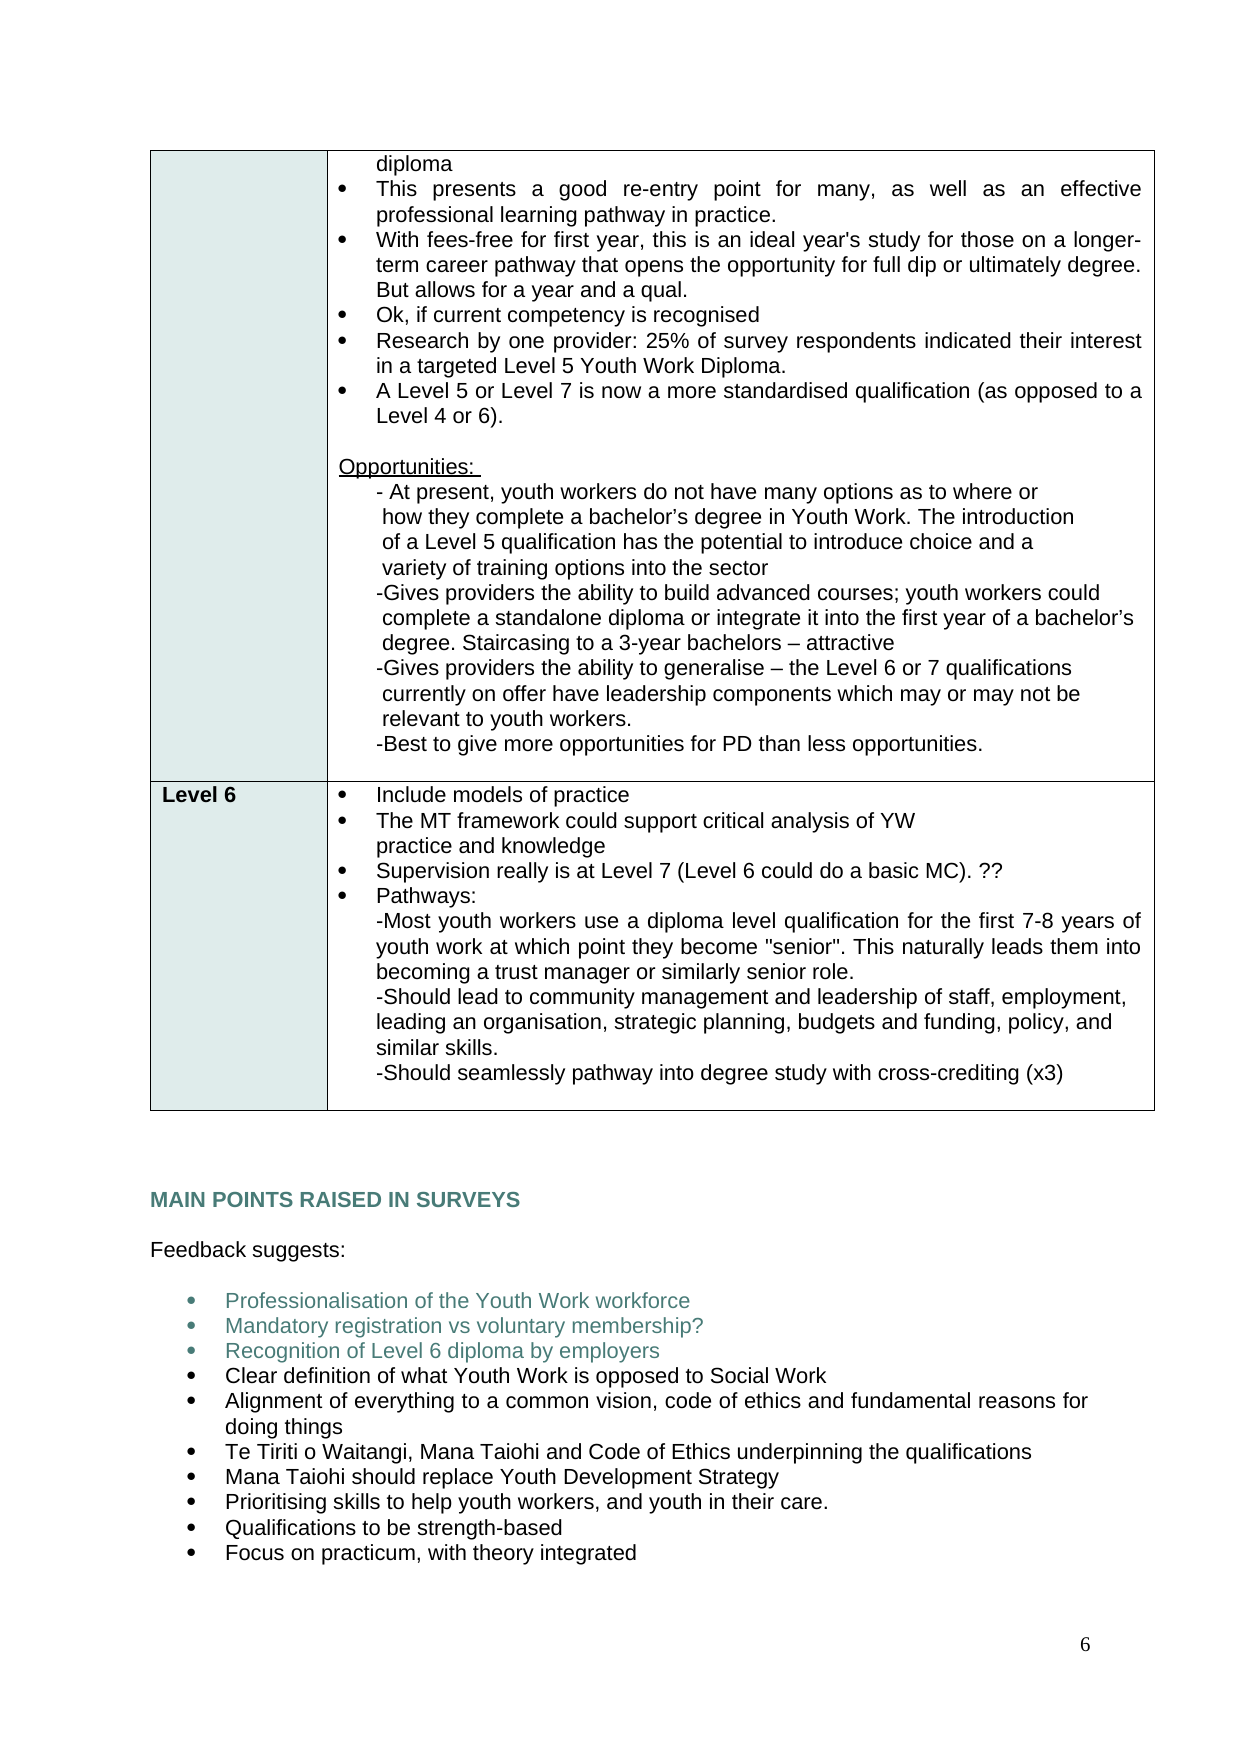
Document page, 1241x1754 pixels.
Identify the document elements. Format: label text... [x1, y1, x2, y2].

list Professionalisation of the Youth Work workforce [187, 1287, 1090, 1313]
list Prioritising skills to help youth workers, and youth in their care. [187, 1489, 1090, 1514]
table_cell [151, 151, 327, 781]
list Mandatory registration vs voluntary membership? [187, 1313, 1090, 1338]
list Recognition of Level 6 diploma by employers [187, 1338, 1090, 1363]
table_cell Level 6 [151, 782, 327, 1110]
table_cell Include models of practice The MT framework could support critical analysis of YW practice and knowledge Supervision really is at Level 7 (Level 6 could do a basic MC). ?? Pathways: -Most youth workers use a diploma level qualification for the first 7-8 years of youth work at which point they become "senior". This naturally leads them into becoming a trust manager or similarly senior role. -Should lead to community management and leadership of staff, employment, leading an organisation, strategic planning, budgets and funding, policy, and similar skills. -Should seamlessly pathway into degree study with cross-crediting (x3) [328, 782, 1154, 1110]
list Alignment of everything to a common vision, code of ethics and fundamental reasons for doing things [187, 1388, 1090, 1439]
list Clear definition of what Youth Work is opposed to Social Work [187, 1363, 1090, 1388]
list Focus on practicum, with theory integrated [187, 1539, 1090, 1565]
text Feedback suggests: [150, 1237, 1090, 1262]
list Qualifications to be strength-based [187, 1514, 1090, 1539]
list Te Tiriti o Waitangi, Mana Taiohi and Code of Ethics underpinning the qualifications [187, 1439, 1090, 1464]
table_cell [328, 151, 1154, 781]
text MAIN POINTS RAISED IN SURVEYS [150, 1187, 1090, 1212]
list Mana Taiohi should replace Youth Development Strategy [187, 1464, 1090, 1489]
